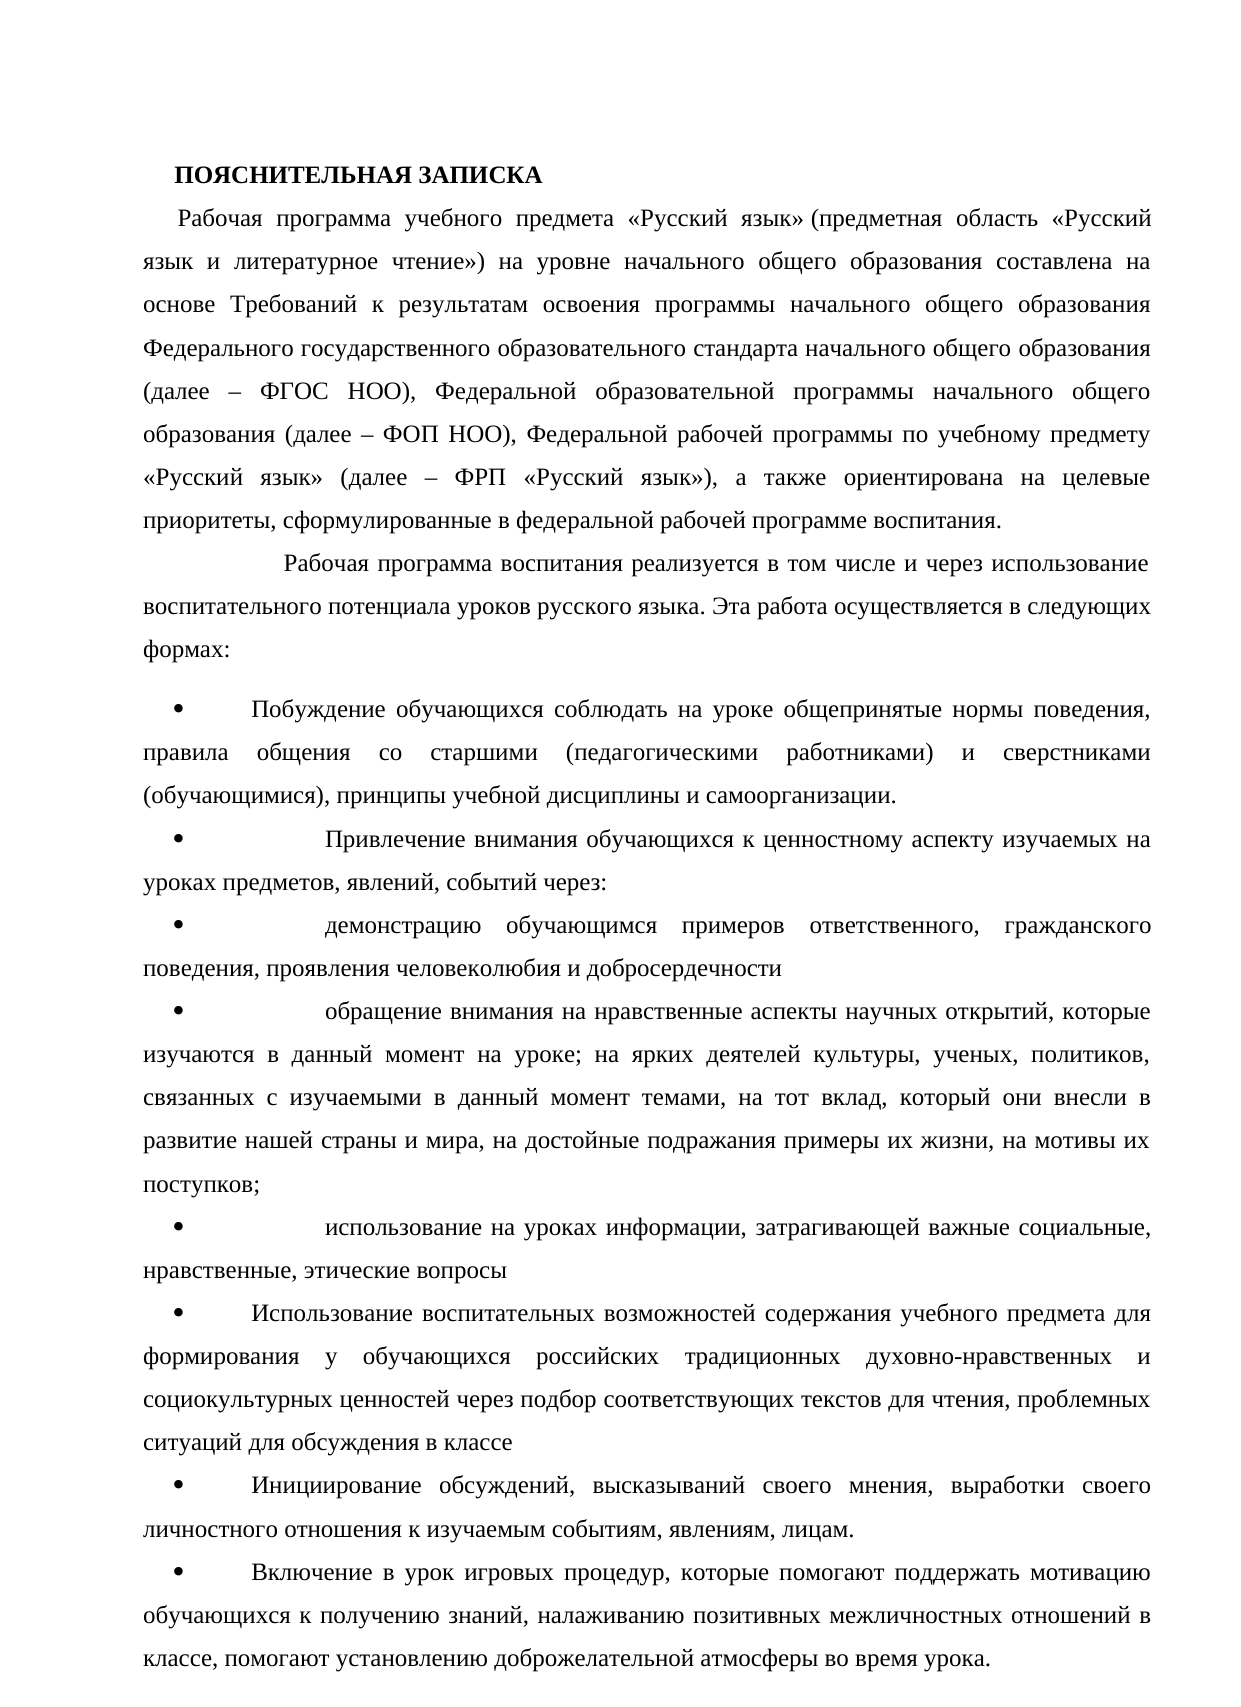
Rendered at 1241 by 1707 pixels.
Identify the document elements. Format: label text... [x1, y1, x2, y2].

list Включение в урок игровых процедур, которые помогают поддержать мотивацию обучающихся к получению знаний, налаживанию позитивных межличностных отношений в классе, помогают установлению доброжелательной атмосферы во время урока. [143, 1557, 1152, 1672]
list использование на уроках информации, затрагивающей важные социальные, нравственные, этические вопросы [143, 1212, 1152, 1284]
text ПОЯСНИТЕЛЬНАЯ ЗАПИСКА [143, 160, 1152, 189]
list Привлечение внимания обучающихся к ценностному аспекту изучаемых на уроках предметов, явлений, событий через: [143, 824, 1152, 896]
text Рабочая программа учебного предмета «Русский язык» (предметная область «Русский язык и литературное чтение») на уровне начального общего образования составлена на основе Требований к результатам освоения программы начального общего образования Федерального государственного образовательного стандарта начального общего образования (далее – ФГОС НОО), Федеральной образовательной программы начального общего образования (далее – ФОП НОО), Федеральной рабочей программы по учебному предмету «Русский язык» (далее – ФРП «Русский язык»), а также ориентирована на целевые приоритеты, сформулированные в федеральной рабочей программе воспитания. [143, 203, 1152, 534]
list Побуждение обучающихся соблюдать на уроке общепринятые нормы поведения, правила общения со старшими (педагогическими работниками) и сверстниками (обучающимися), принципы учебной дисциплины и самоорганизации. [143, 694, 1152, 809]
list Инициирование обсуждений, высказываний своего мнения, выработки своего личностного отношения к изучаемым событиям, явлениям, лицам. [143, 1471, 1152, 1542]
text Рабочая программа воспитания реализуется в том числе и через использование воспитательного потенциала уроков русского языка. Эта работа осуществляется в следующих формах: [143, 548, 1152, 663]
list обращение внимания на нравственные аспекты научных открытий, которые изучаются в данный момент на уроке; на ярких деятелей культуры, ученых, политиков, связанных с изучаемыми в данный момент темами, на тот вклад, который они внесли в развитие нашей страны и мира, на достойные подражания примеры их жизни, на мотивы их поступков; [143, 996, 1152, 1197]
list Использование воспитательных возможностей содержания учебного предмета для формирования у обучающихся российских традиционных духовно-нравственных и социокультурных ценностей через подбор соответствующих текстов для чтения, проблемных ситуаций для обсуждения в классе [143, 1298, 1152, 1456]
list демонстрацию обучающимся примеров ответственного, гражданского поведения, проявления человеколюбия и добросердечности [143, 910, 1152, 982]
